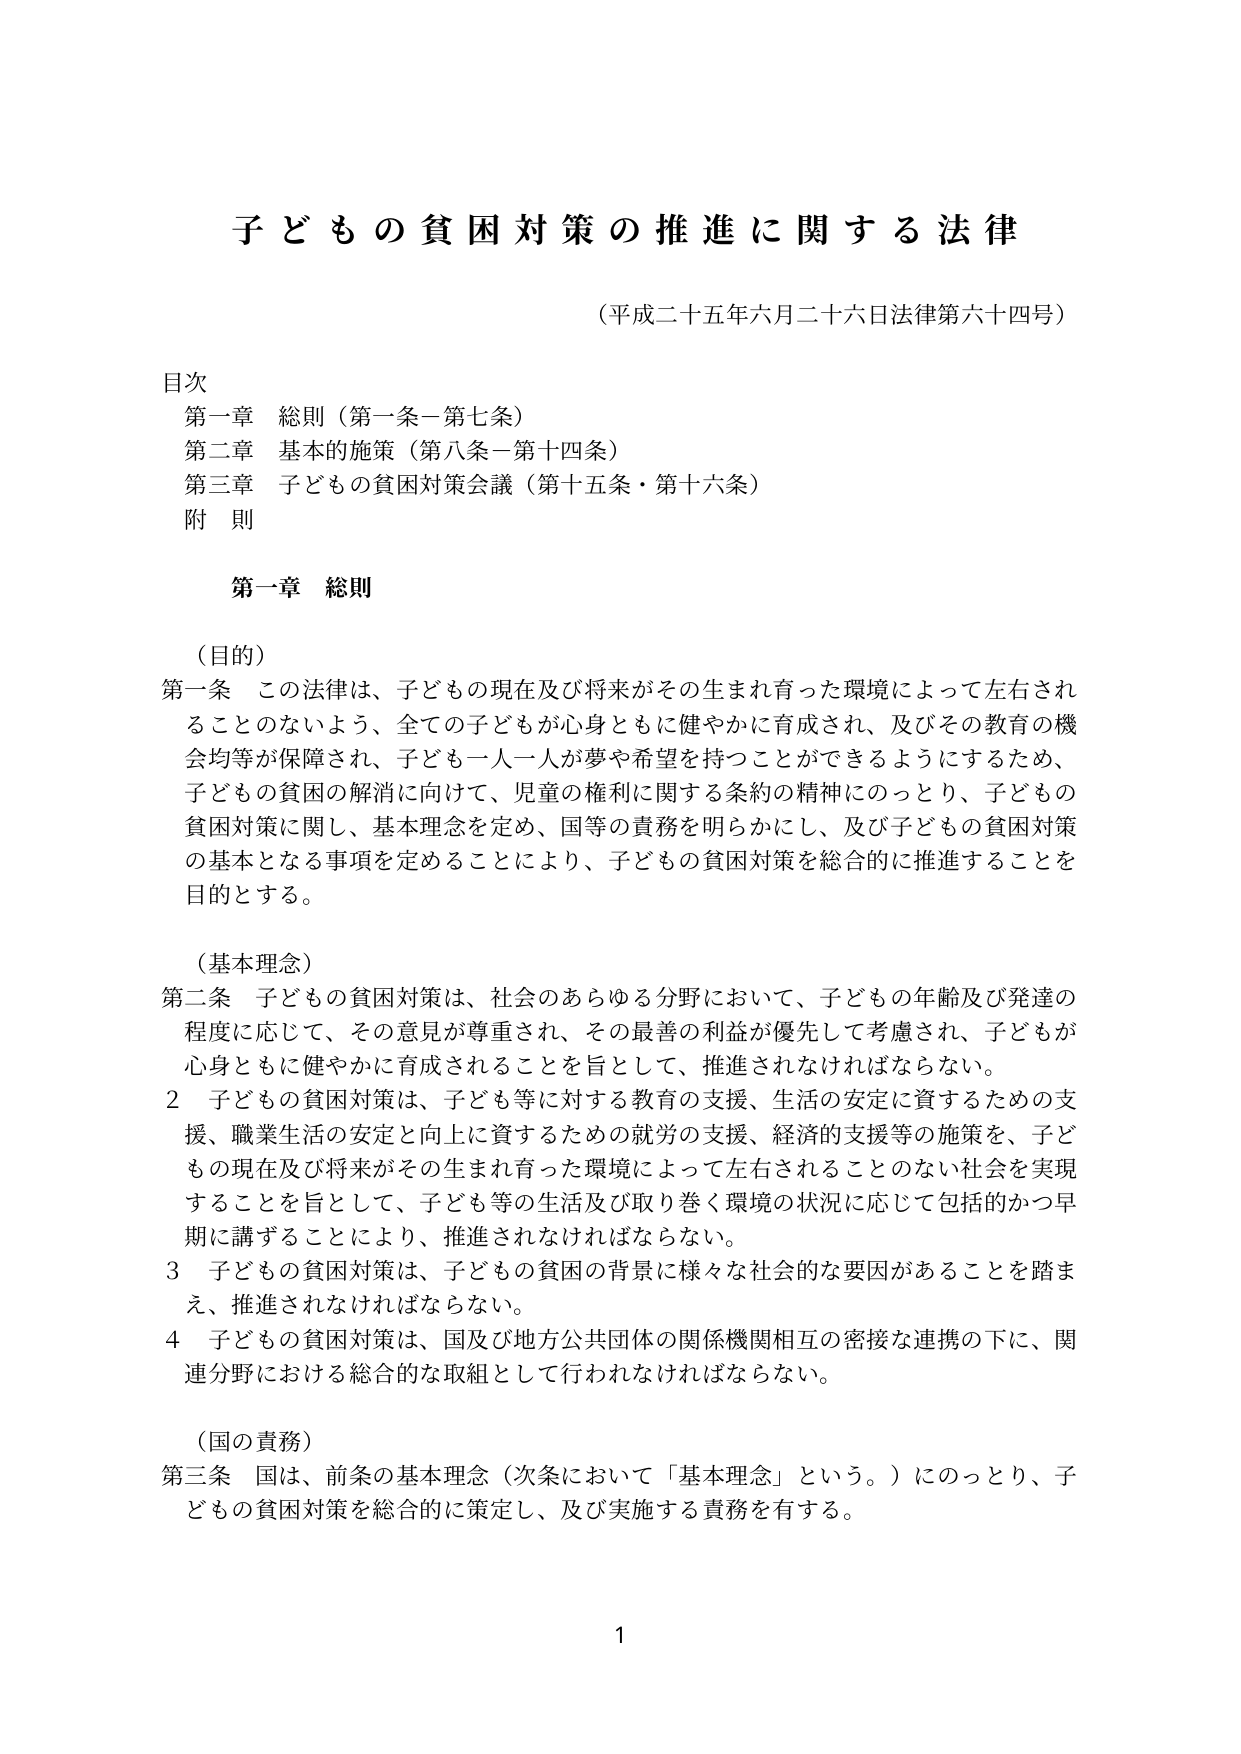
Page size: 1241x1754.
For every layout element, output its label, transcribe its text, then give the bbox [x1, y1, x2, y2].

text 第二章 基本的施策（第八条－第十四条） [184, 433, 1079, 467]
text （平成二十五年六月二十六日法律第六十四号） [161, 296, 1079, 330]
text 第一章 総則（第一条－第七条） [184, 399, 1079, 433]
text 第二条 子どもの貧困対策は、社会のあらゆる分野において、子どもの年齢及び発達の程度に応じて、その意見が尊重され、その最善の利益が優先して考慮され、子どもが心身ともに健やかに育成されることを旨として、推進されなければならない。 [161, 979, 1079, 1082]
text ２ 子どもの貧困対策は、子ども等に対する教育の支援、生活の安定に資するための支援、職業生活の安定と向上に資するための就労の支援、経済的支援等の施策を、子どもの現在及び将来がその生まれ育った環境によって左右されることのない社会を実現することを旨として、子ども等の生活及び取り巻く環境の状況に応じて包括的かつ早期に講ずることにより、推進されなければならない。 [161, 1082, 1079, 1253]
text （基本理念） [184, 945, 1079, 979]
text 第三章 子どもの貧困対策会議（第十五条・第十六条） [184, 467, 1079, 501]
text 子どもの貧困対策の推進に関する法律 [230, 194, 1079, 262]
text ４ 子どもの貧困対策は、国及び地方公共団体の関係機関相互の密接な連携の下に、関連分野における総合的な取組として行われなければならない。 [161, 1321, 1079, 1389]
text 附 則 [184, 501, 1079, 535]
text 第一条 この法律は、子どもの現在及び将来がその生まれ育った環境によって左右されることのないよう、全ての子どもが心身ともに健やかに育成され、及びその教育の機会均等が保障され、子ども一人一人が夢や希望を持つことができるようにするため、子どもの貧困の解消に向けて、児童の権利に関する条約の精神にのっとり、子どもの貧困対策に関し、基本理念を定め、国等の責務を明らかにし、及び子どもの貧困対策の基本となる事項を定めることにより、子どもの貧困対策を総合的に推進することを目的とする。 [161, 672, 1079, 911]
text 第三条 国は、前条の基本理念（次条において「基本理念」という。）にのっとり、子どもの貧困対策を総合的に策定し、及び実施する責務を有する。 [161, 1458, 1079, 1526]
text 第一章 総則 [230, 569, 1079, 604]
text （目的） [184, 638, 1079, 672]
text ３ 子どもの貧困対策は、子どもの貧困の背景に様々な社会的な要因があることを踏まえ、推進されなければならない。 [161, 1253, 1079, 1321]
text （国の責務） [184, 1424, 1079, 1458]
text 目次 [161, 364, 1079, 399]
